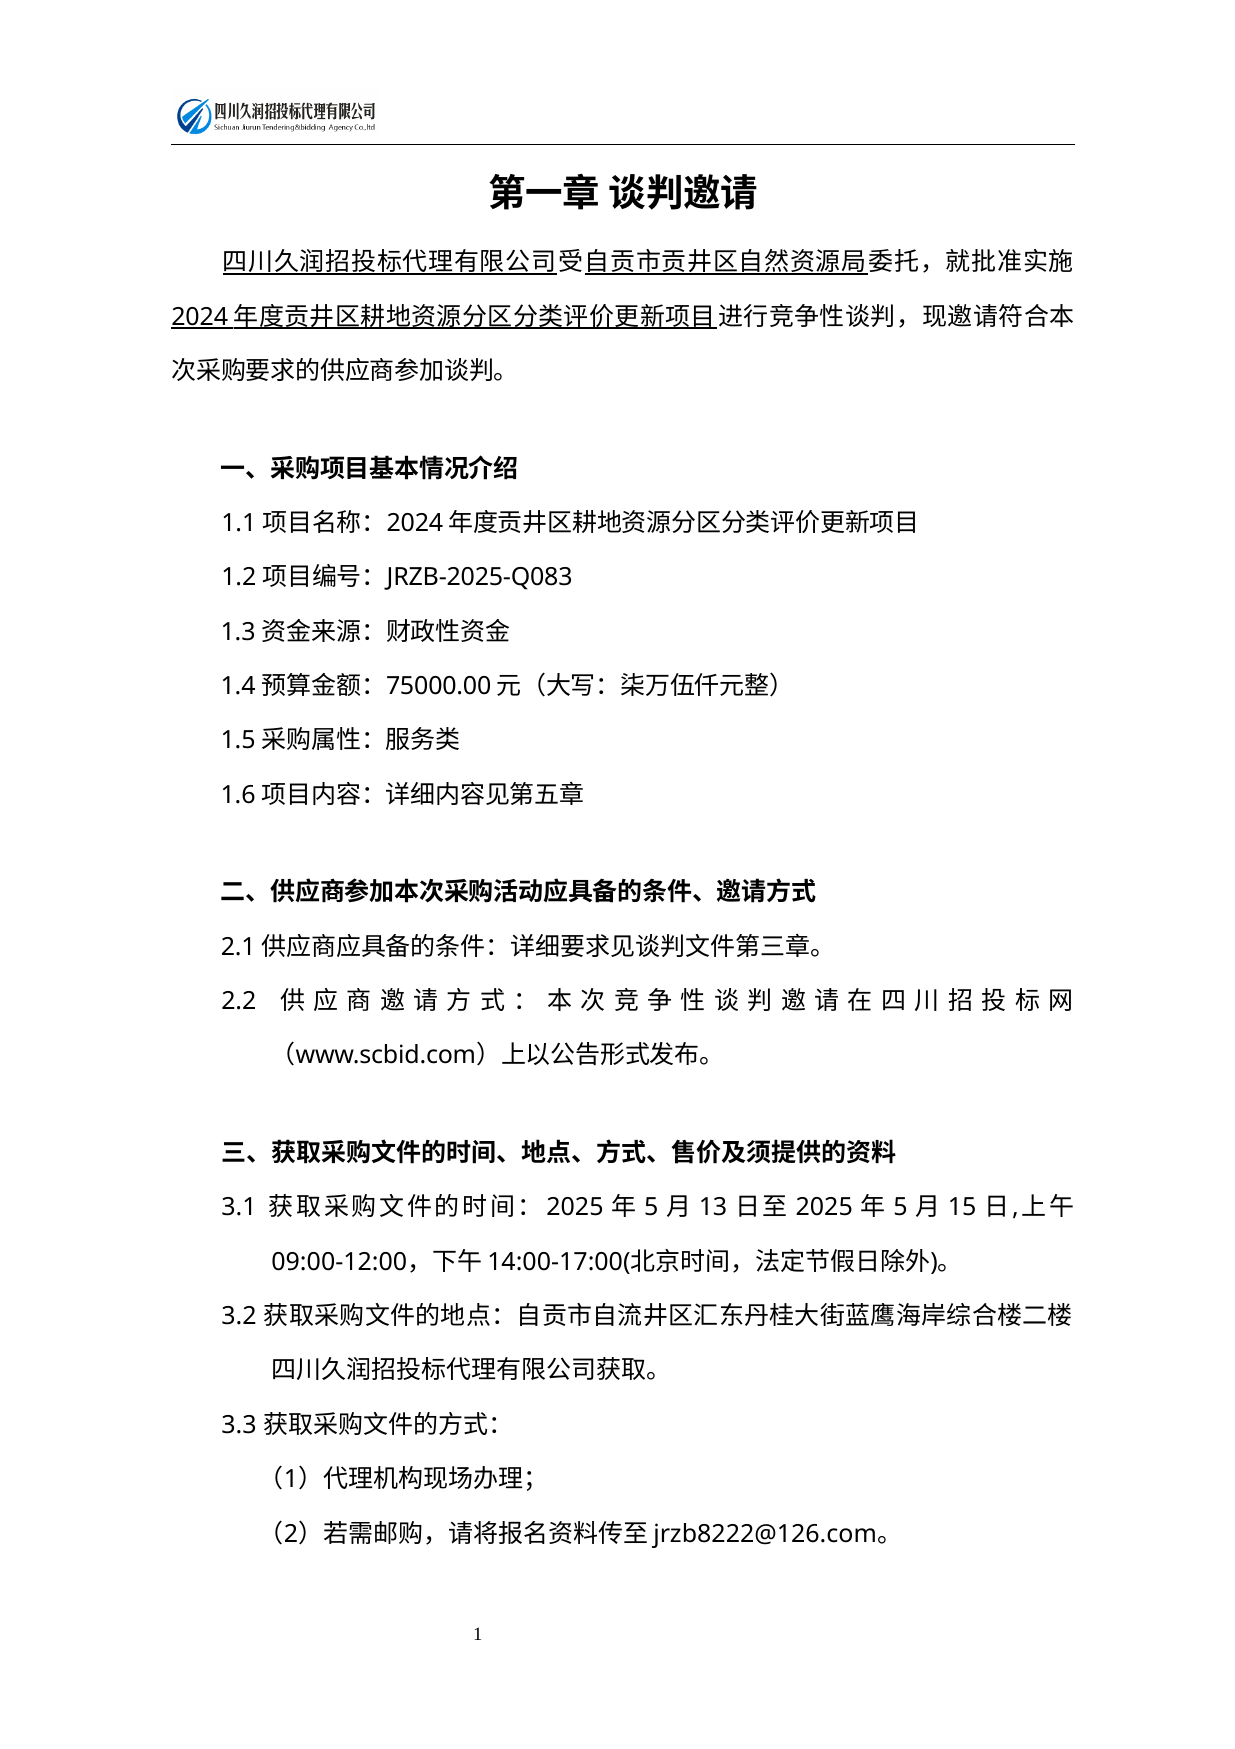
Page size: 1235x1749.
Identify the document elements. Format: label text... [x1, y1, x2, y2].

picture [171, 88, 381, 142]
text 一、采购项目基本情况介绍 [171, 448, 1075, 484]
text 1.3 资金来源：财政性资金 [171, 611, 1075, 647]
text 1.5 采购属性：服务类 [171, 720, 1075, 756]
text 1.1 项目名称：2024年度贡井区耕地资源分区分类评价更新项目 [221, 502, 1075, 539]
text （2）若需邮购，请将报名资料传至jrzb8222@126.com。 [259, 1513, 1075, 1549]
text 3.2 获取采购文件的地点：自贡市自流井区汇东丹桂大街蓝鹰海岸综合楼二楼四川久润招投标代理有限公司获取。 [221, 1296, 1075, 1386]
text 2.2 供应商邀请方式：本次竞争性谈判邀请在四川招投标网（www.scbid.com）上以公告形式发布。 [221, 981, 1075, 1071]
text 3.3 获取采购文件的方式： [171, 1404, 1075, 1441]
text 四川久润招投标代理有限公司受自贡市贡井区自然资源局委托，就批准实施2024年度贡井区耕地资源分区分类评价更新项目进行竞争性谈判，现邀请符合本次采购要求的供应商参加谈判。 [171, 242, 1075, 387]
text 1.2 项目编号：JRZB-2025-Q083 [221, 557, 1075, 593]
text （1）代理机构现场办理； [171, 1459, 1075, 1495]
text 1.4 预算金额：75000.00元（大写：柒万伍仟元整） [171, 666, 1075, 702]
text 二、供应商参加本次采购活动应具备的条件、邀请方式 [171, 872, 1075, 908]
text 3.1 获取采购文件的时间：2025年5月13日至2025年5月15日,上午09:00-12:00，下午14:00-17:00(北京时间，法定节假日除外)。 [221, 1187, 1075, 1277]
text 2.1 供应商应具备的条件：详细要求见谈判文件第三章。 [171, 926, 1075, 962]
text 1.6 项目内容：详细内容见第五章 [171, 774, 1075, 811]
text 第一章 谈判邀请 [171, 162, 1075, 217]
text 三、获取采购文件的时间、地点、方式、售价及须提供的资料 [171, 1132, 1075, 1169]
